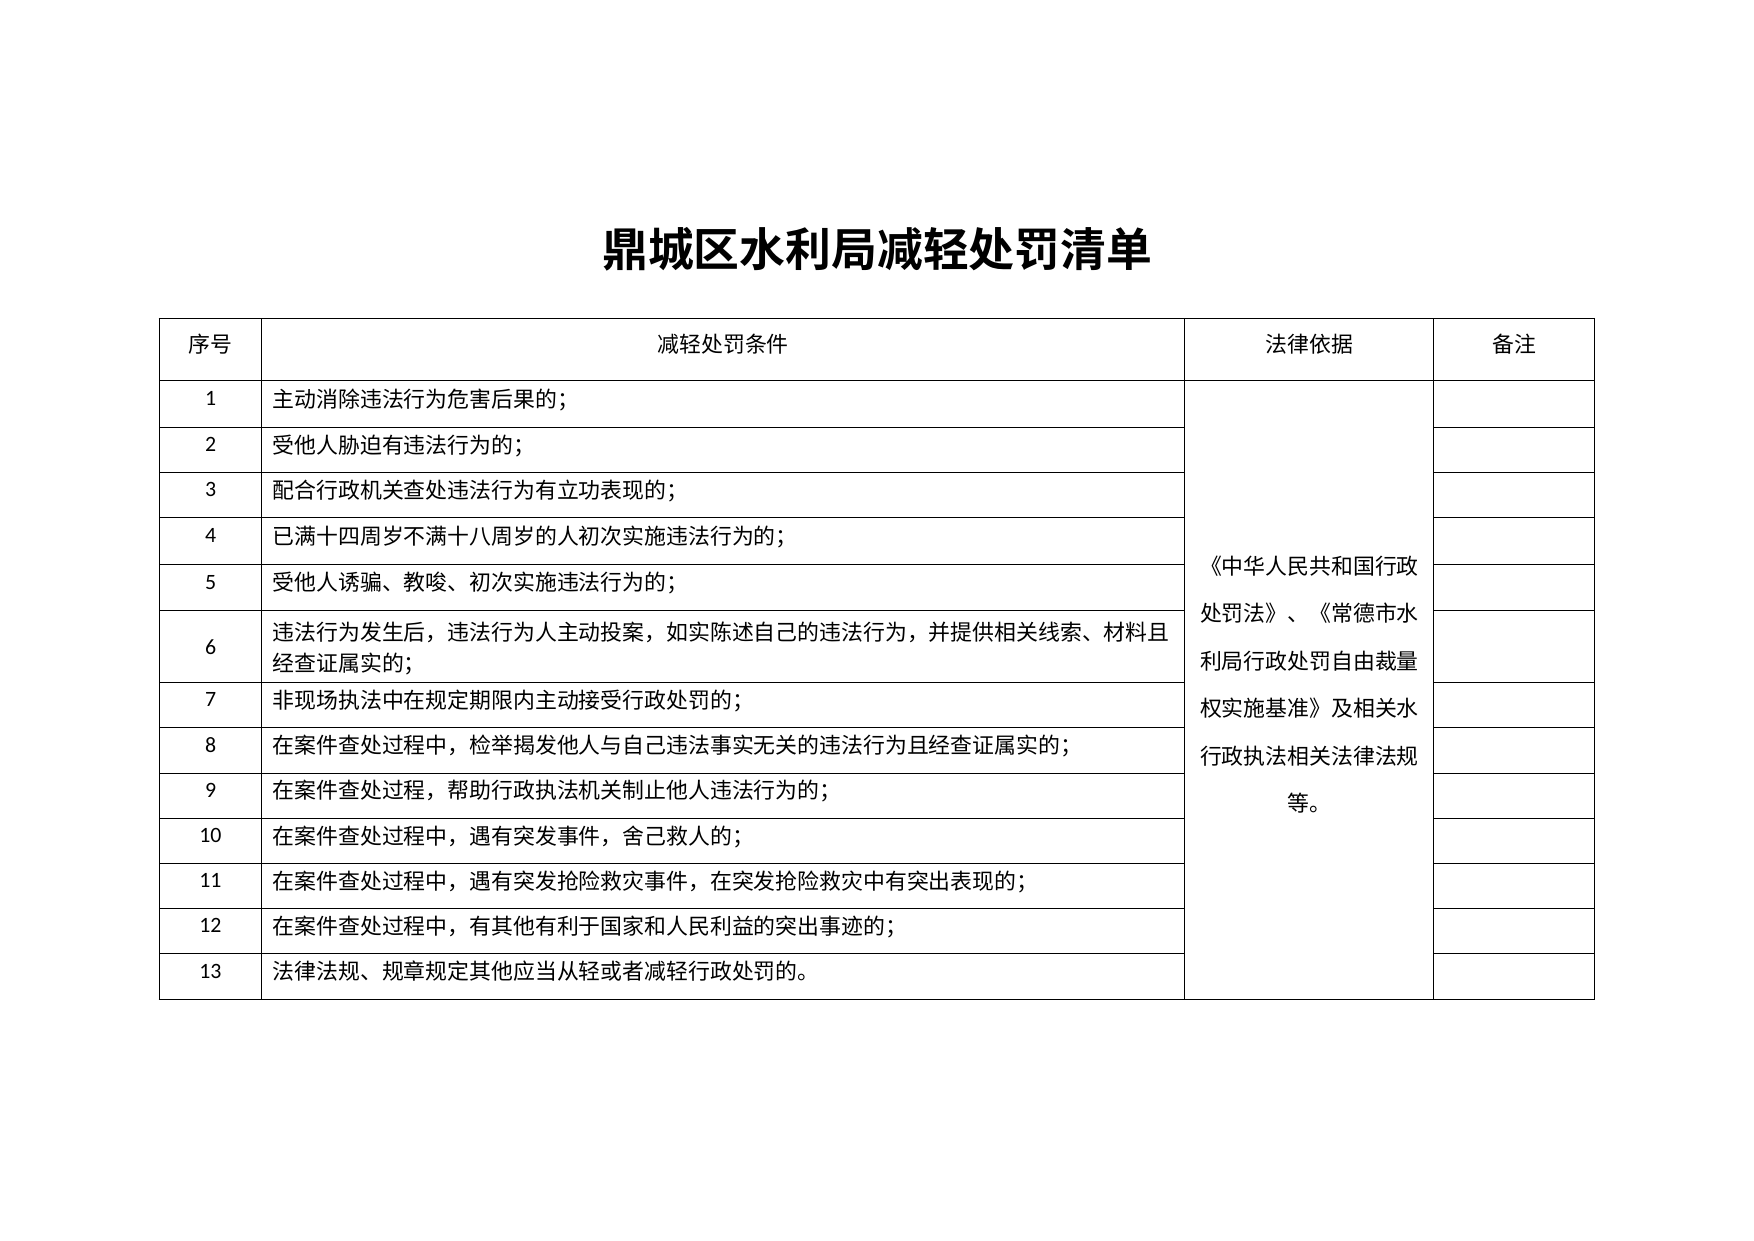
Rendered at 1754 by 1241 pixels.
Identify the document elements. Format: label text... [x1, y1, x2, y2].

table_cell 在案件查处过程中，检举揭发他人与自己违法事实无关的违法行为且经查证属实的； [262, 728, 1184, 772]
table_cell 在案件查处过程中，遇有突发抢险救灾事件，在突发抢险救灾中有突出表现的； [262, 864, 1184, 908]
text 鼎城区水利局减轻处罚清单 [150, 198, 1604, 295]
table_cell 11 [160, 864, 261, 908]
table_header 序号 [160, 319, 261, 379]
table_cell [1434, 518, 1594, 564]
table_header 备注 [1434, 319, 1594, 379]
table_cell [1434, 954, 1594, 998]
table_cell [1434, 611, 1594, 682]
table_cell 4 [160, 518, 261, 564]
table_cell 《中华人民共和国行政处罚法》、《常德市水利局行政处罚自由裁量权实施基准》及相关水行政执法相关法律法规等。 [1185, 381, 1433, 998]
table_cell [1434, 728, 1594, 772]
table_cell 5 [160, 565, 261, 609]
table_cell 在案件查处过程中，遇有突发事件，舍己救人的； [262, 819, 1184, 863]
table_cell [1434, 683, 1594, 727]
table_cell [1434, 909, 1594, 953]
table_cell 法律法规、规章规定其他应当从轻或者减轻行政处罚的。 [262, 954, 1184, 998]
table_cell 受他人诱骗、教唆、初次实施违法行为的； [262, 565, 1184, 609]
table_cell [1434, 428, 1594, 472]
table_cell 主动消除违法行为危害后果的； [262, 381, 1184, 427]
table_cell 2 [160, 428, 261, 472]
table_header 法律依据 [1185, 319, 1433, 379]
table_cell 9 [160, 774, 261, 818]
table_cell 6 [160, 611, 261, 682]
table_cell 配合行政机关查处违法行为有立功表现的； [262, 473, 1184, 517]
table_cell 1 [160, 381, 261, 427]
table_header 减轻处罚条件 [262, 319, 1184, 379]
table_cell 已满十四周岁不满十八周岁的人初次实施违法行为的； [262, 518, 1184, 564]
table_cell 3 [160, 473, 261, 517]
table_cell 在案件查处过程中，有其他有利于国家和人民利益的突出事迹的； [262, 909, 1184, 953]
table_cell 12 [160, 909, 261, 953]
table_cell 违法行为发生后，违法行为人主动投案，如实陈述自己的违法行为，并提供相关线索、材料且经查证属实的； [262, 611, 1184, 682]
table_cell [1434, 473, 1594, 517]
table_cell 8 [160, 728, 261, 772]
table_cell [1434, 864, 1594, 908]
table_cell 10 [160, 819, 261, 863]
table_cell 7 [160, 683, 261, 727]
table_cell 13 [160, 954, 261, 998]
table_cell 非现场执法中在规定期限内主动接受行政处罚的； [262, 683, 1184, 727]
table_cell [1434, 381, 1594, 427]
table_cell [1434, 774, 1594, 818]
table_cell 受他人胁迫有违法行为的； [262, 428, 1184, 472]
table_cell [1434, 819, 1594, 863]
table_cell [1434, 565, 1594, 609]
table_cell 在案件查处过程，帮助行政执法机关制止他人违法行为的； [262, 774, 1184, 818]
